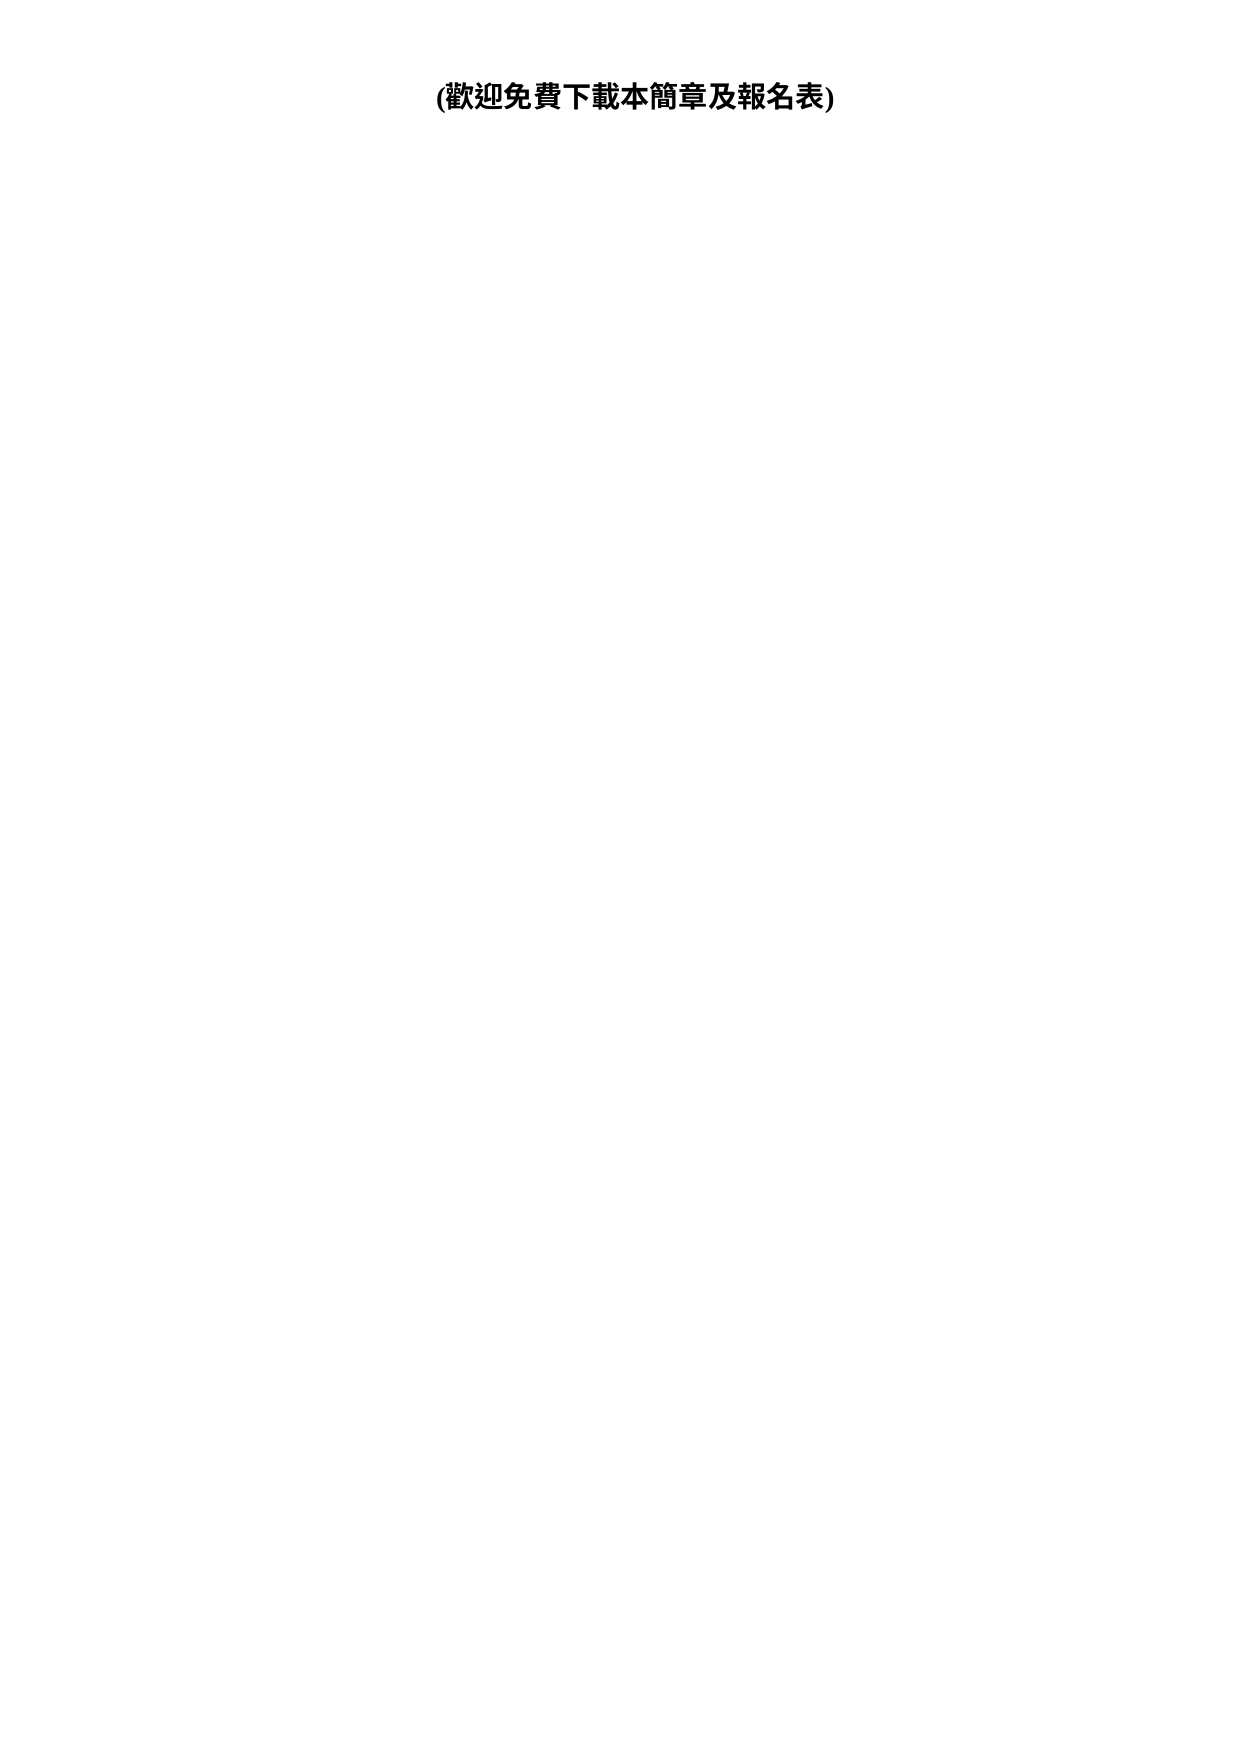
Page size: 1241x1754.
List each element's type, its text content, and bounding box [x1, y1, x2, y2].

text (歡迎免費下載本簡章及報名表) [162, 74, 1107, 116]
